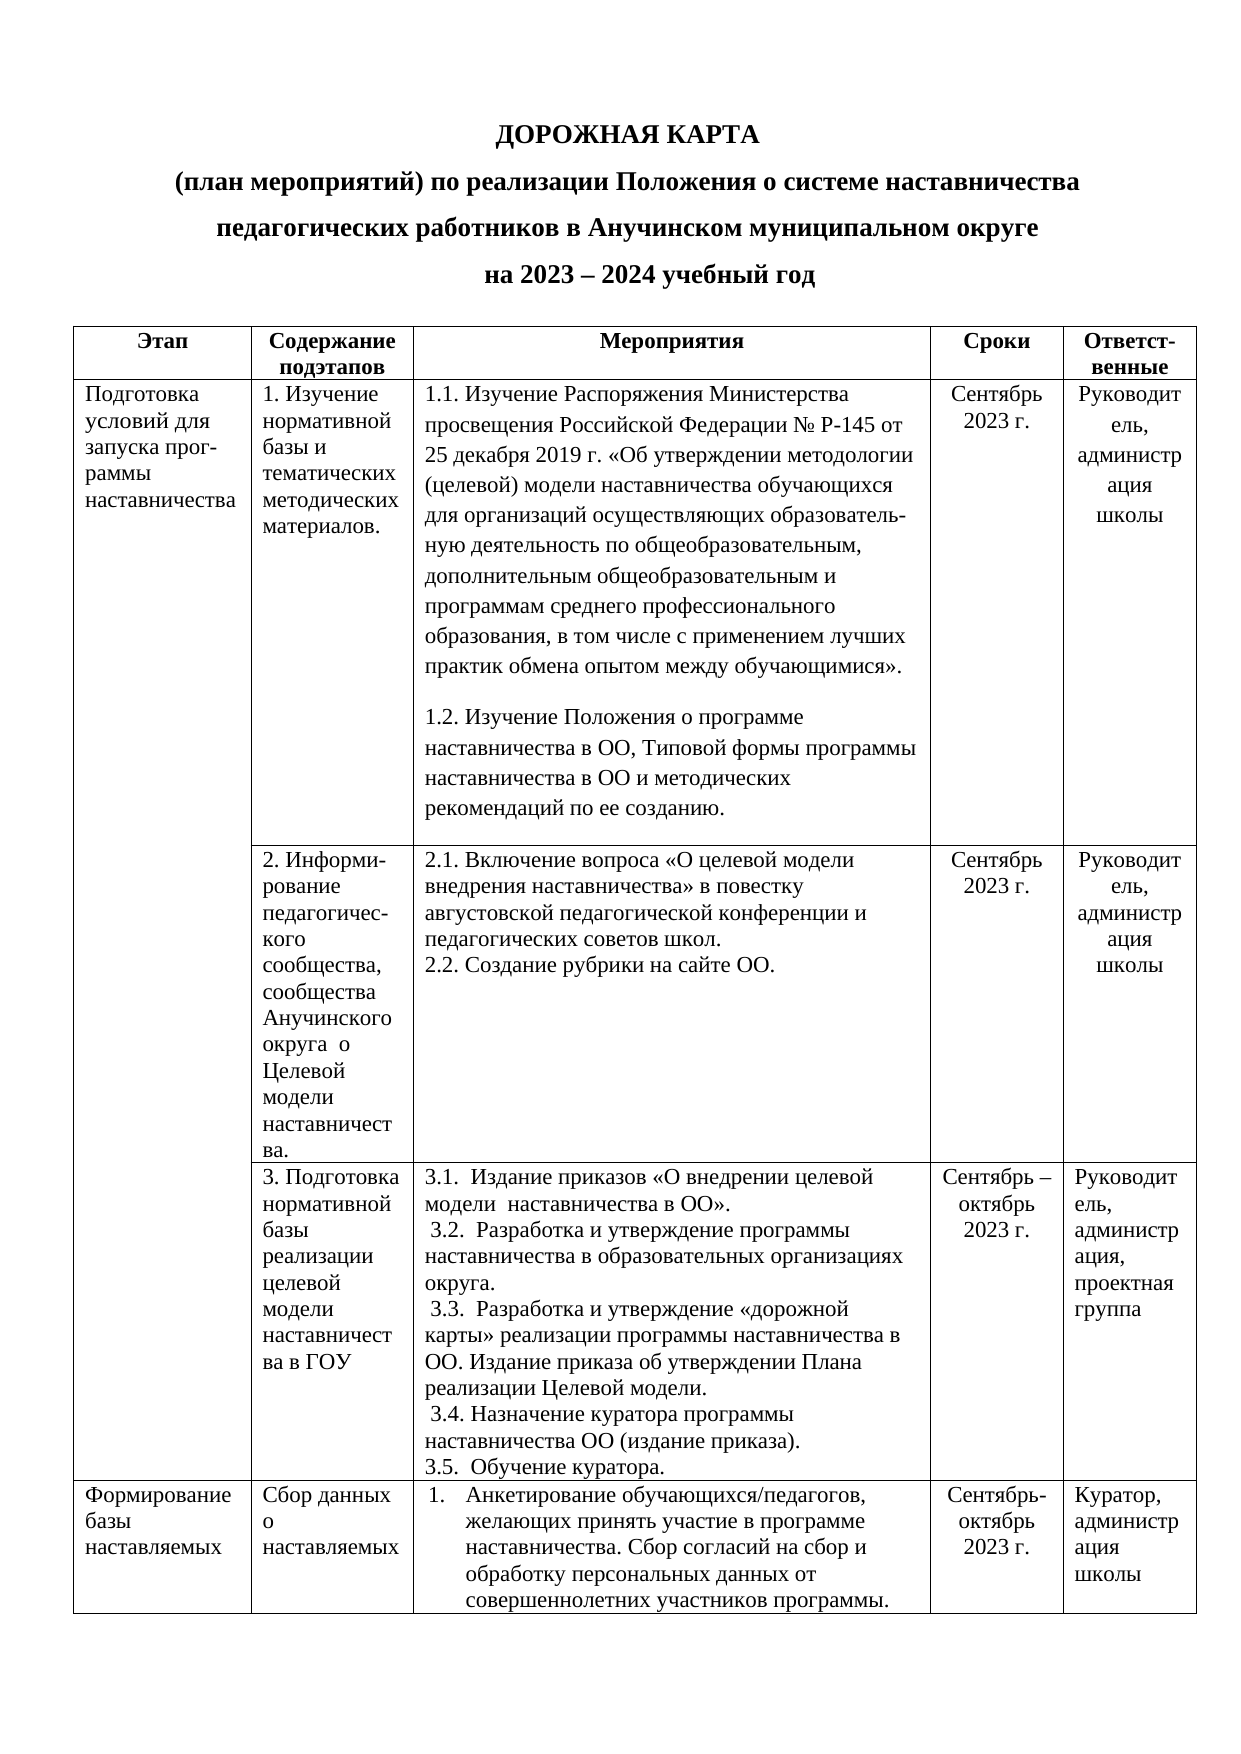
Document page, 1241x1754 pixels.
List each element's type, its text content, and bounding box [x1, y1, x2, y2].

table_cell Руководитель, администрация школы [1064, 380, 1196, 845]
table_cell Сентябрь – октябрь 2023 г. [931, 1163, 1063, 1479]
table_cell 2. Информи-рование педагогичес-кого сообщества, сообщества Анучинского округа о Целевой модели наставничества. [252, 846, 413, 1162]
text на 2023 – 2024 учебный год [118, 258, 1181, 289]
table_cell Сентябрь 2023 г. [931, 380, 1063, 845]
table_cell Руководитель, администрация, проектная группа [1064, 1163, 1196, 1479]
table_header Мероприятия [414, 327, 930, 379]
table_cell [1064, 1481, 1196, 1612]
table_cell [414, 1481, 930, 1612]
table_cell 2.1. Включение вопроса «О целевой модели внедрения наставничества» в повестку августовской педагогической конференции и педагогических советов школ. 2.2. Создание рубрики на сайте ОО. [414, 846, 930, 1162]
table_header Сроки [931, 327, 1063, 379]
table_cell 3. Подготовка нормативной базы реализации целевой модели наставничества в ГОУ [252, 1163, 413, 1479]
text ДОРОЖНАЯ КАРТА [118, 118, 1137, 149]
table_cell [74, 1481, 251, 1612]
table_cell Руководитель, администрация школы [1064, 846, 1196, 1162]
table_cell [931, 1481, 1063, 1612]
table_cell 1. Изучение нормативной базы и тематических методических материалов. [252, 380, 413, 845]
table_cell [252, 1481, 413, 1612]
table_cell 1.1. Изучение Распоряжения Министерства просвещения Российской Федерации № P-145 от 25 декабря 2019 г. «Об утверждении методологии (целевой) модели наставничества обучающихся для организаций осуществляющих образователь-ную деятельность по общеобразовательным, дополнительным общеобразовательным и программам среднего профессионального образования, в том числе с применением лучших практик обмена опытом между обучающимися». 1.2. Изучение Положения о программе наставничества в ОО, Типовой формы программы наставничества в ОО и методических рекомендаций по ее созданию. [414, 380, 930, 845]
table_cell Подготовка условий для запуска прог-раммы наставничества [74, 380, 251, 1479]
table_header Содержание подэтапов [252, 327, 413, 379]
table_header Ответст-венные [1064, 327, 1196, 379]
text (план мероприятий) по реализации Положения о системе наставничества педагогических работников в Анучинском муниципальном округе [118, 165, 1137, 243]
table_cell Сентябрь 2023 г. [931, 846, 1063, 1162]
table_header Этап [74, 327, 251, 379]
table_cell 3.1. Издание приказов «О внедрении целевой модели наставничества в ОО». 3.2. Разработка и утверждение программы наставничества в образовательных организациях округа. 3.3. Разработка и утверждение «дорожной карты» реализации программы наставничества в ОО. Издание приказа об утверждении Плана реализации Целевой модели. 3.4. Назначение куратора программы наставничества ОО (издание приказа). 3.5. Обучение куратора. [414, 1163, 930, 1479]
